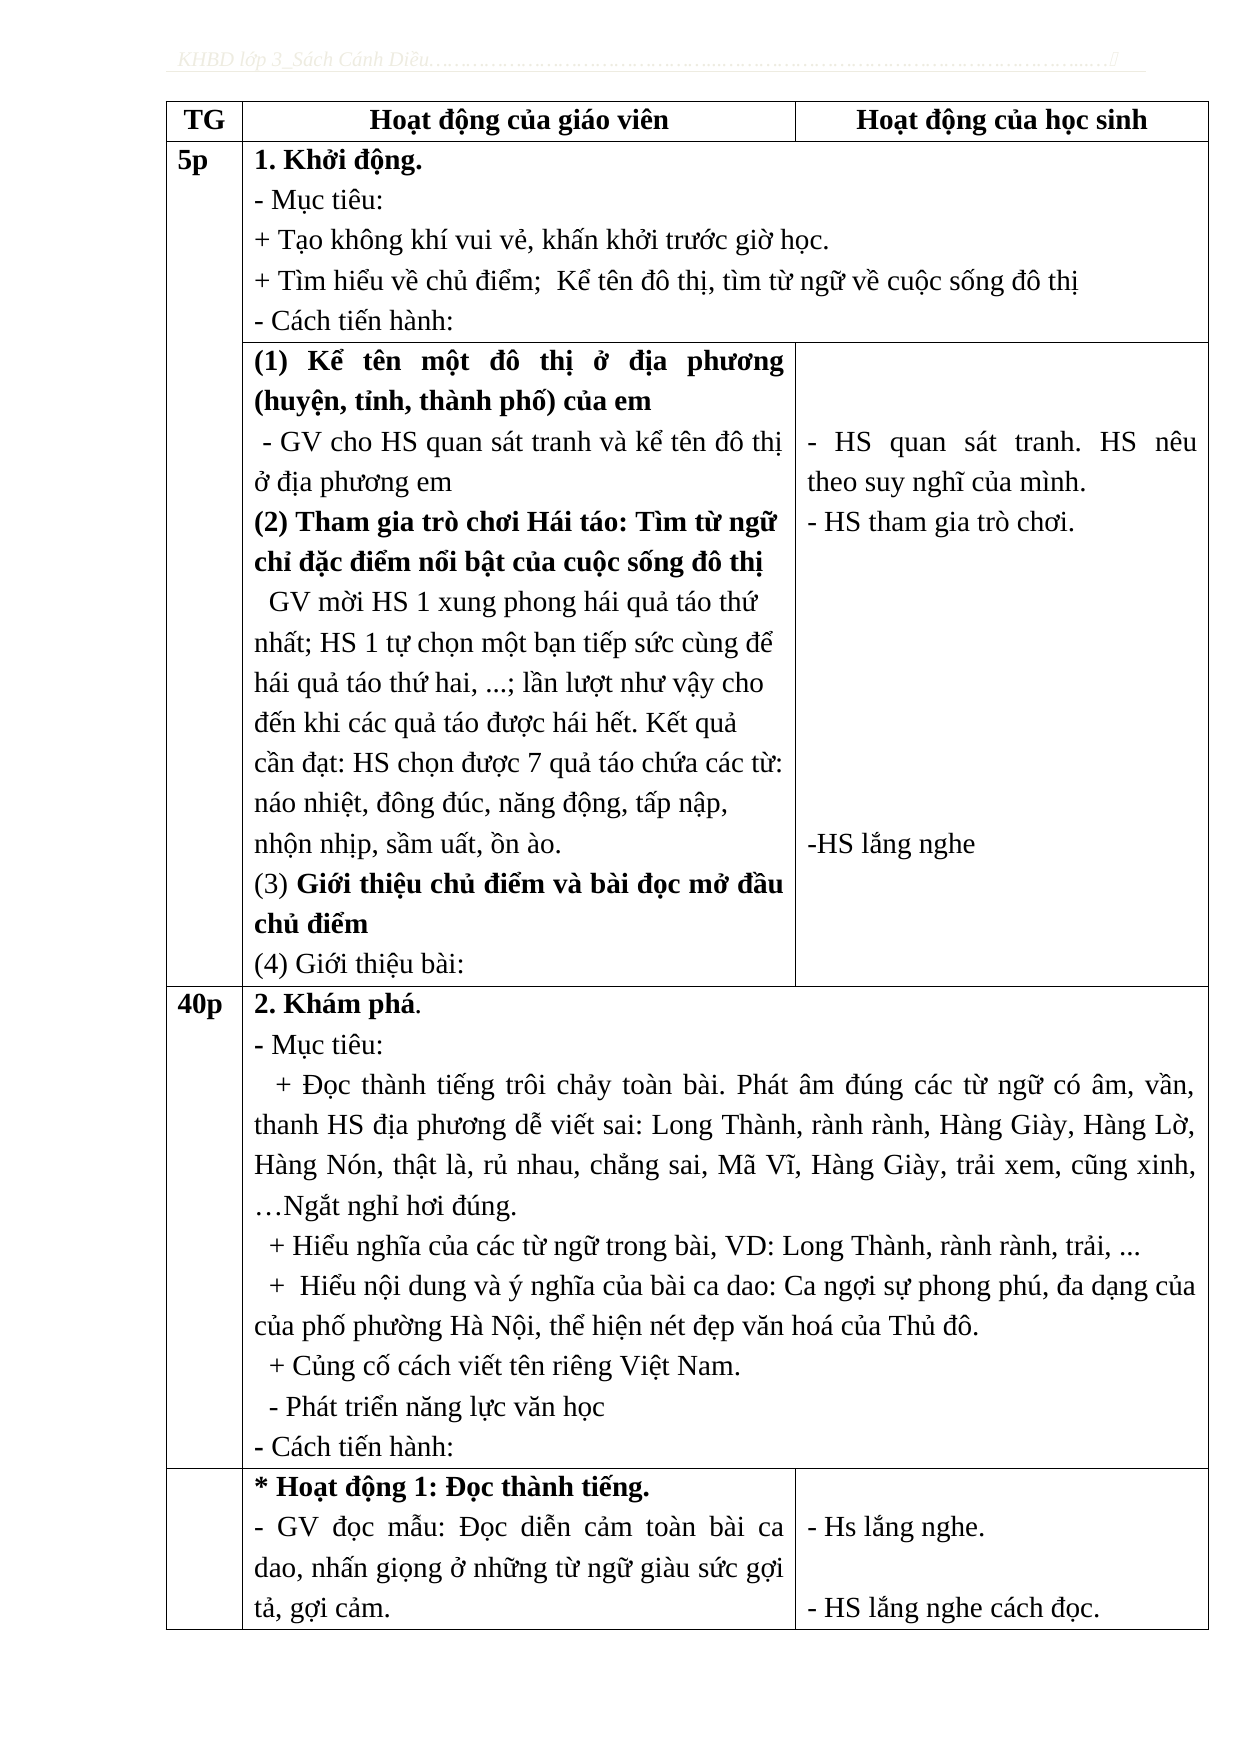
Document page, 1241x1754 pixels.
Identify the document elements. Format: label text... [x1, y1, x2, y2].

table_cell 2. Khám phá. - Mục tiêu: + Đọc thành tiếng trôi chảy toàn bài. Phát âm đúng các từ ngữ có âm, vần, thanh HS địa phương dễ viết sai: Long Thành, rành rành, Hàng Giày, Hàng Lờ, Hàng Nón, thật là, rủ nhau, chẳng sai, Mã Vĩ, Hàng Giày, trải xem, cũng xinh, …Ngắt nghỉ hơi đúng. + Hiểu nghĩa của các từ ngữ trong bài, VD: Long Thành, rành rành, trải, ... + Hiểu nội dung và ý nghĩa của bài ca dao: Ca ngợi sự phong phú, đa dạng của của phố phường Hà Nội, thể hiện nét đẹp văn hoá của Thủ đô. + Củng cố cách viết tên riêng Việt Nam. - Phát triển năng lực văn học - Cách tiến hành: [243, 987, 1208, 1468]
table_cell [796, 1469, 1208, 1629]
table_cell - HS quan sát tranh. HS nêu theo suy nghĩ của mình. - HS tham gia trò chơi. -HS lắng nghe [796, 343, 1208, 986]
table_header TG [167, 102, 242, 141]
table_cell 5p [167, 142, 242, 986]
table_cell (1) Kể tên một đô thị ở địa phương (huyện, tỉnh, thành phố) của em - GV cho HS quan sát tranh và kể tên đô thị ở địa phương em (2) Tham gia trò chơi Hái táo: Tìm từ ngữ chỉ đặc điểm nổi bật của cuộc sống đô thị GV mời HS 1 xung phong hái quả táo thứ nhất; HS 1 tự chọn một bạn tiếp sức cùng để hái quả táo thứ hai, ...; lần lượt như vậy cho đến khi các quả táo được hái hết. Kết quả cần đạt: HS chọn được 7 quả táo chứa các từ: náo nhiệt, đông đúc, năng động, tấp nập, nhộn nhịp, sầm uất, ồn ào. (3) Giới thiệu chủ điểm và bài đọc mở đầu chủ điểm (4) Giới thiệu bài: [243, 343, 795, 986]
table_cell 1. Khởi động. - Mục tiêu: + Tạo không khí vui vẻ, khấn khởi trước giờ học. + Tìm hiểu về chủ điểm; Kể tên đô thị, tìm từ ngữ về cuộc sống đô thị - Cách tiến hành: [243, 142, 1208, 342]
table_header Hoạt động của học sinh [796, 102, 1208, 141]
table_cell 40p [167, 987, 242, 1468]
table_header Hoạt động của giáo viên [243, 102, 795, 141]
table_cell [167, 1469, 242, 1629]
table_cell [243, 1469, 795, 1629]
